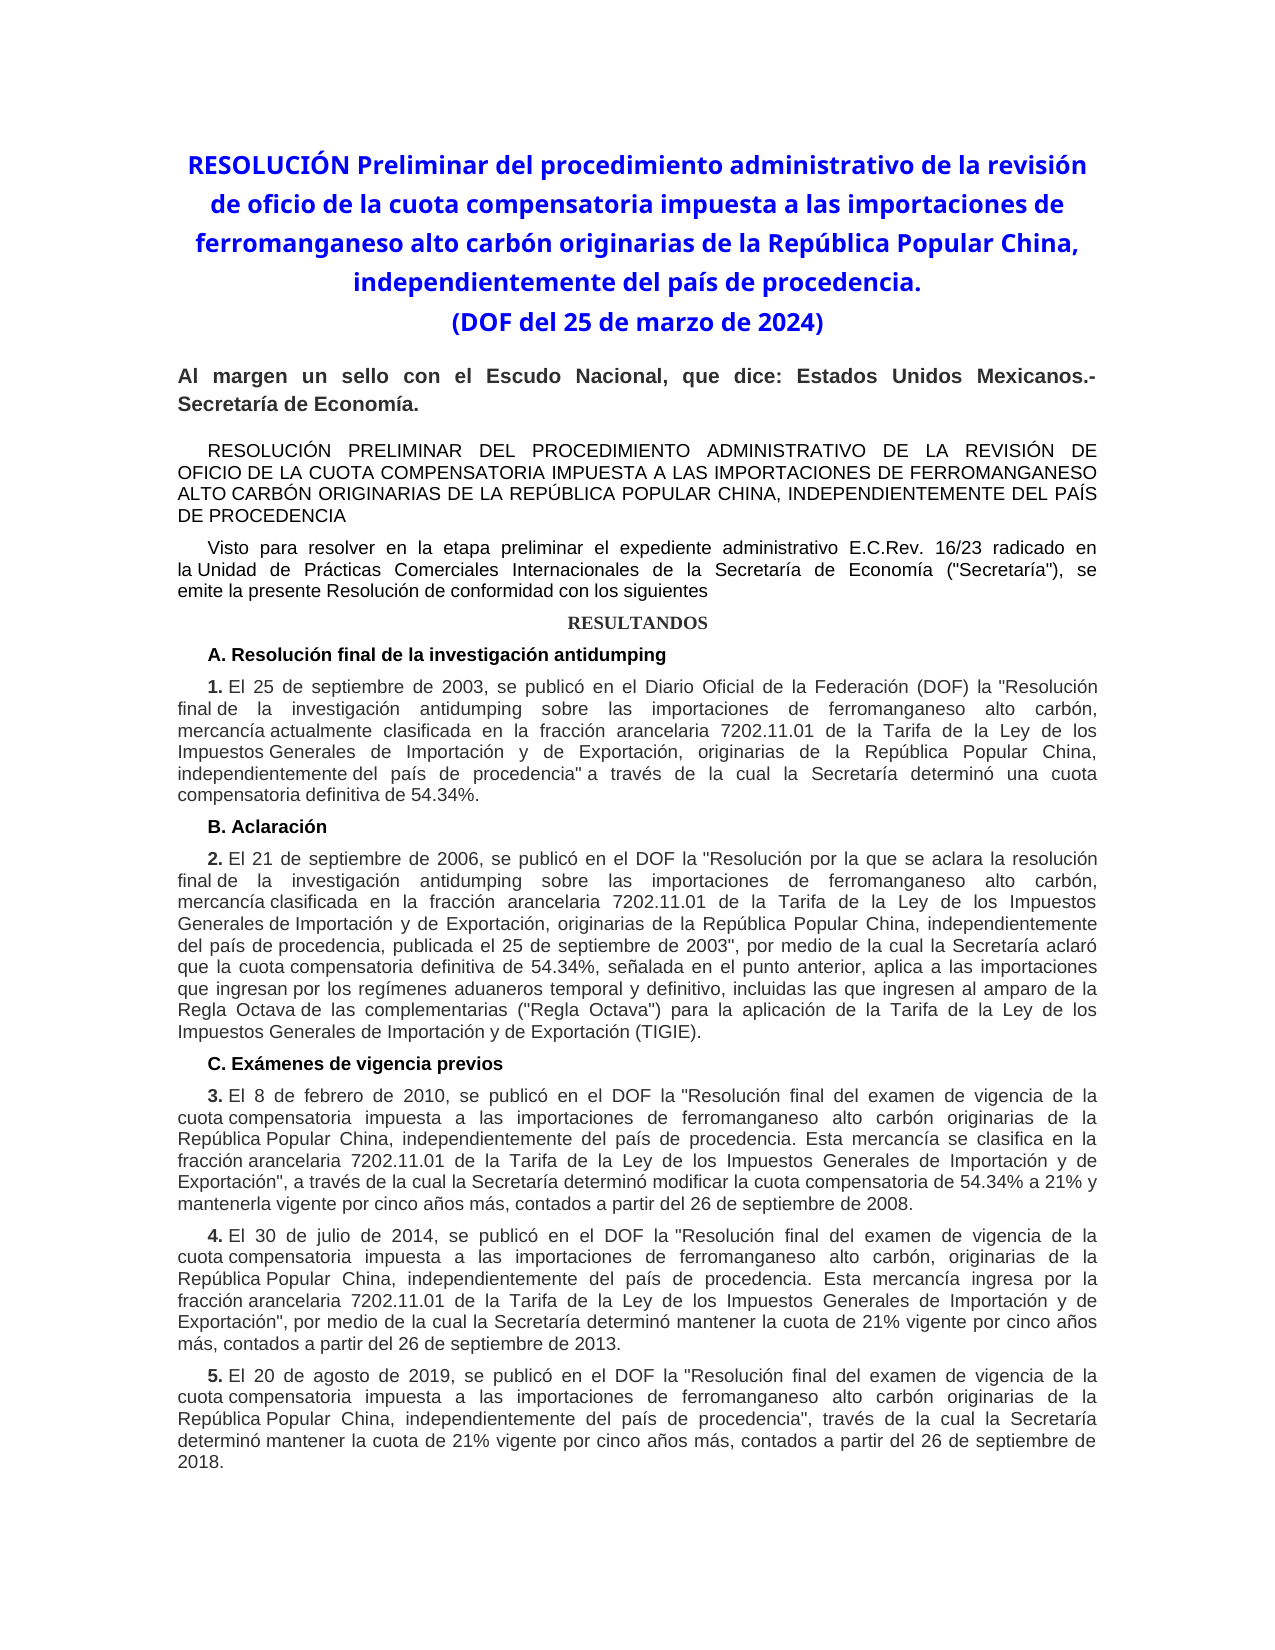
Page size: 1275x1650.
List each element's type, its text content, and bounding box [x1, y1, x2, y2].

text RESOLUCIÓN PRELIMINAR DEL PROCEDIMIENTO ADMINISTRATIVO DE LA REVISIÓN DE OFICIO DE LA CUOTA COMPENSATORIA IMPUESTA A LAS IMPORTACIONES DE FERROMANGANESO ALTO CARBÓN ORIGINARIAS DE LA REPÚBLICA POPULAR CHINA, INDEPENDIENTEMENTE DEL PAÍS DE PROCEDENCIA [177, 440, 1098, 526]
text C. Exámenes de vigencia previos [177, 1053, 1098, 1074]
text A. Resolución final de la investigación antidumping [177, 644, 1098, 666]
text 4. El 30 de julio de 2014, se publicó en el DOF la "Resolución final del examen de vigencia de la cuota compensatoria impuesta a las importaciones de ferromanganeso alto carbón, originarias de la República Popular China, independientemente del país de procedencia. Esta mercancía ingresa por la fracción arancelaria 7202.11.01 de la Tarifa de la Ley de los Impuestos Generales de Importación y de Exportación", por medio de la cual la Secretaría determinó mantener la cuota de 21% vigente por cinco años más, contados a partir del 26 de septiembre de 2013. [177, 1225, 1098, 1354]
text 2. El 21 de septiembre de 2006, se publicó en el DOF la "Resolución por la que se aclara la resolución final de la investigación antidumping sobre las importaciones de ferromanganeso alto carbón, mercancía clasificada en la fracción arancelaria 7202.11.01 de la Tarifa de la Ley de los Impuestos Generales de Importación y de Exportación, originarias de la República Popular China, independientemente del país de procedencia, publicada el 25 de septiembre de 2003", por medio de la cual la Secretaría aclaró que la cuota compensatoria definitiva de 54.34%, señalada en el punto anterior, aplica a las importaciones que ingresan por los regímenes aduaneros temporal y definitivo, incluidas las que ingresen al amparo de la Regla Octava de las complementarias ("Regla Octava") para la aplicación de la Tarifa de la Ley de los Impuestos Generales de Importación y de Exportación (TIGIE). [177, 848, 1098, 1042]
text Visto para resolver en la etapa preliminar el expediente administrativo E.C.Rev. 16/23 radicado en la Unidad de Prácticas Comerciales Internacionales de la Secretaría de Economía ("Secretaría"), se emite la presente Resolución de conformidad con los siguientes [177, 537, 1098, 602]
text 5. El 20 de agosto de 2019, se publicó en el DOF la "Resolución final del examen de vigencia de la cuota compensatoria impuesta a las importaciones de ferromanganeso alto carbón originarias de la República Popular China, independientemente del país de procedencia", través de la cual la Secretaría determinó mantener la cuota de 21% vigente por cinco años más, contados a partir del 26 de septiembre de 2018. [177, 1365, 1098, 1472]
text RESOLUCIÓN Preliminar del procedimiento administrativo de la revisión de oficio de la cuota compensatoria impuesta a las importaciones de ferromanganeso alto carbón originarias de la República Popular China, independientemente del país de procedencia. (DOF del 25 de marzo de 2024) [177, 148, 1098, 338]
text 3. El 8 de febrero de 2010, se publicó en el DOF la "Resolución final del examen de vigencia de la cuota compensatoria impuesta a las importaciones de ferromanganeso alto carbón originarias de la República Popular China, independientemente del país de procedencia. Esta mercancía se clasifica en la fracción arancelaria 7202.11.01 de la Tarifa de la Ley de los Impuestos Generales de Importación y de Exportación", a través de la cual la Secretaría determinó modificar la cuota compensatoria de 54.34% a 21% y mantenerla vigente por cinco años más, contados a partir del 26 de septiembre de 2008. [177, 1085, 1098, 1214]
text B. Aclaración [177, 816, 1098, 838]
text Al margen un sello con el Escudo Nacional, que dice: Estados Unidos Mexicanos.- Secretaría de Economía. [177, 364, 1098, 416]
text RESULTANDOS [177, 612, 1098, 634]
text 1. El 25 de septiembre de 2003, se publicó en el Diario Oficial de la Federación (DOF) la "Resolución final de la investigación antidumping sobre las importaciones de ferromanganeso alto carbón, mercancía actualmente clasificada en la fracción arancelaria 7202.11.01 de la Tarifa de la Ley de los Impuestos Generales de Importación y de Exportación, originarias de la República Popular China, independientemente del país de procedencia" a través de la cual la Secretaría determinó una cuota compensatoria definitiva de 54.34%. [177, 676, 1098, 806]
